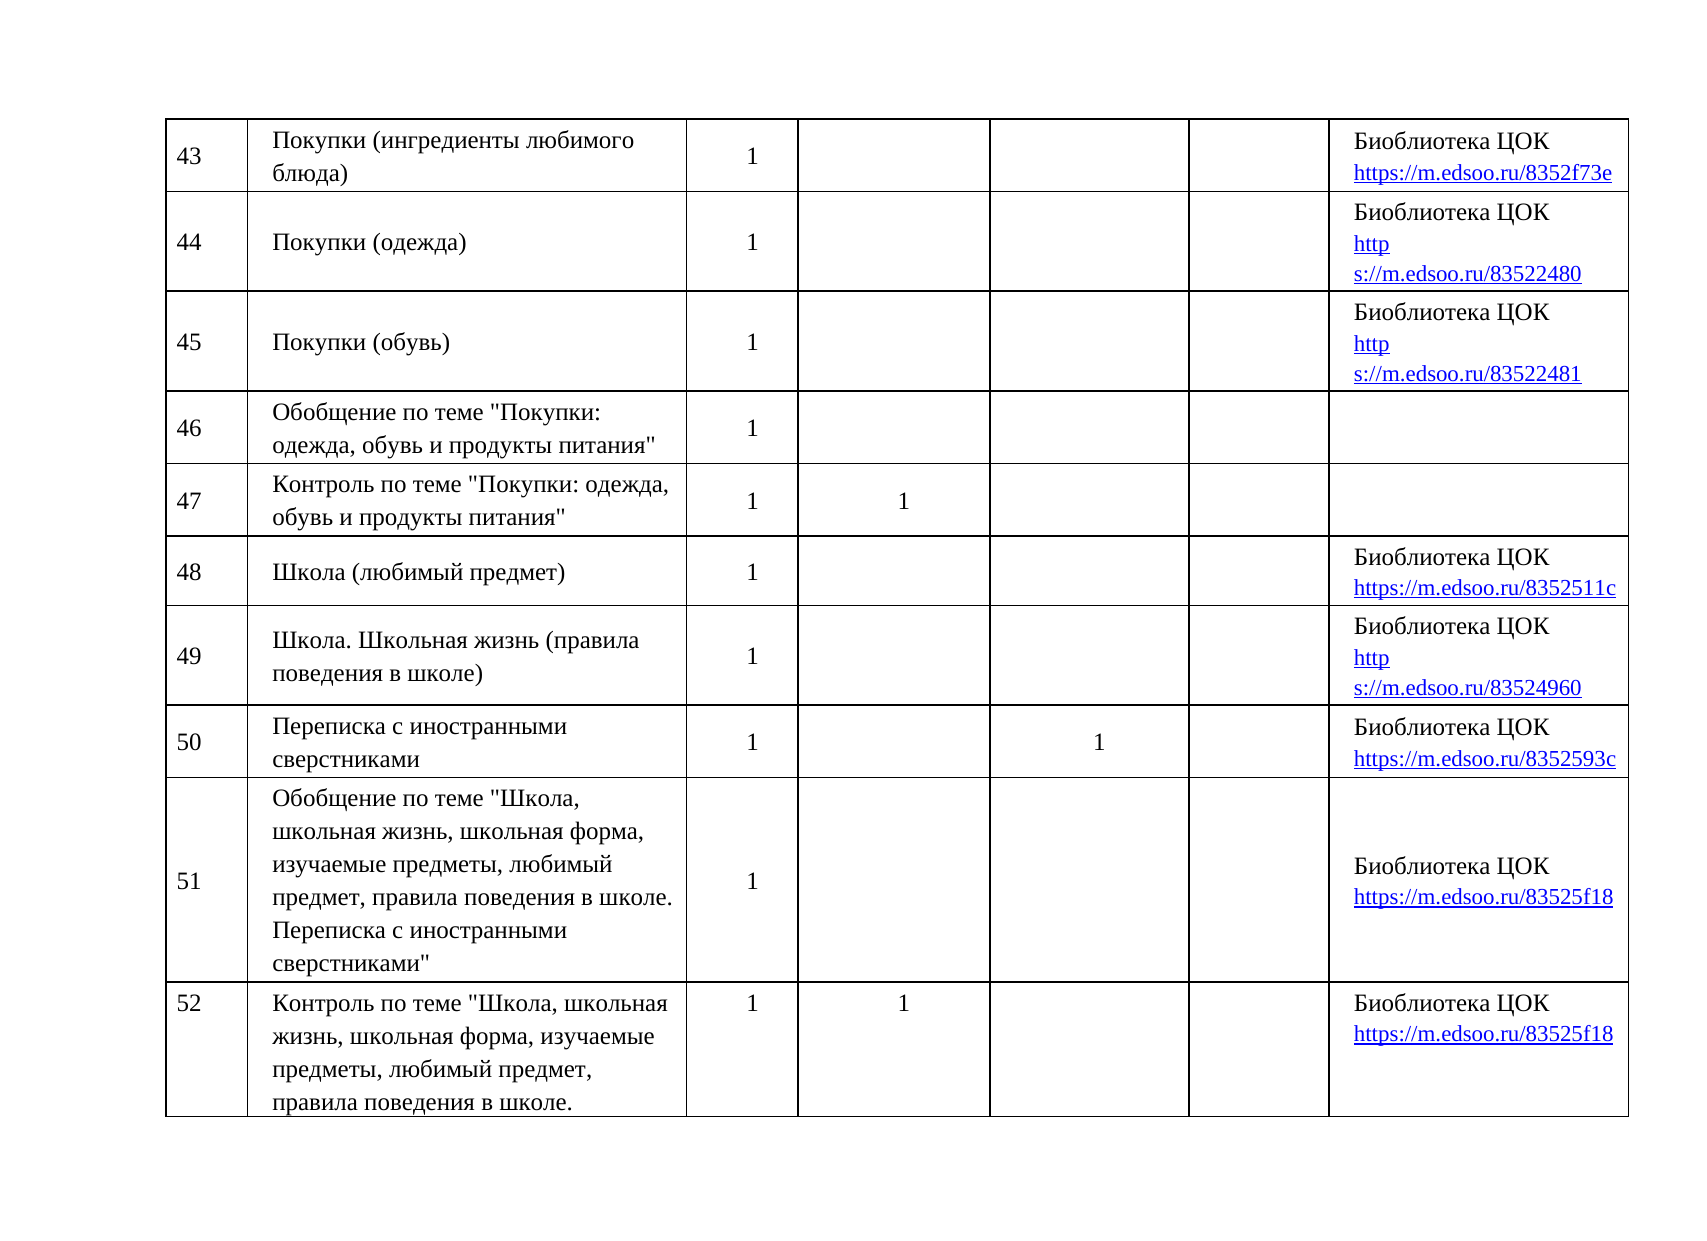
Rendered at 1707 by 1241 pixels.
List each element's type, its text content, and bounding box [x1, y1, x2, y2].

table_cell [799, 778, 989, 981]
table_cell Покупки (ингредиенты любимого блюда) [248, 120, 686, 191]
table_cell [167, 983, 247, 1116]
table_cell Покупки (одежда) [248, 192, 686, 290]
table_cell Биоблиотека ЦОК https://m.edsoo.ru/8352511c [1330, 537, 1628, 604]
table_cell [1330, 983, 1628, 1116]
table_cell 1 [799, 464, 989, 535]
table_cell Биоблиотека ЦОК https://m.edsoo.ru/8352f73e [1330, 120, 1628, 191]
table_cell 43 [167, 120, 247, 191]
table_cell [1190, 292, 1328, 390]
table_cell Переписка с иностранными сверстниками [248, 706, 686, 777]
table_cell [1330, 392, 1628, 462]
table_cell [1190, 606, 1328, 704]
table_cell Школа. Школьная жизнь (правила поведения в школе) [248, 606, 686, 704]
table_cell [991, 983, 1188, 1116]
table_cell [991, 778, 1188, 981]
table_cell Биоблиотека ЦОК https://m.edsoo.ru/83522480 [1330, 192, 1628, 290]
table_cell 1 [687, 606, 797, 704]
table_cell 1 [687, 706, 797, 777]
table_cell 48 [167, 537, 247, 604]
table_cell [1190, 537, 1328, 604]
table_cell 1 [687, 392, 797, 462]
table_cell Биоблиотека ЦОК https://m.edsoo.ru/83524960 [1330, 606, 1628, 704]
table_cell Покупки (обувь) [248, 292, 686, 390]
table_cell Биоблиотека ЦОК https://m.edsoo.ru/8352593c [1330, 706, 1628, 777]
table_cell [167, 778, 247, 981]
table_cell 1 [687, 537, 797, 604]
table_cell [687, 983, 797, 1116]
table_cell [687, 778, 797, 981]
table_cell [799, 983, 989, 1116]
table_cell 47 [167, 464, 247, 535]
table_cell [991, 192, 1188, 290]
table_cell 45 [167, 292, 247, 390]
table_cell [1330, 464, 1628, 535]
table_cell [1190, 120, 1328, 191]
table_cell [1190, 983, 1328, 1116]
table_cell [799, 292, 989, 390]
table_cell Обобщение по теме "Покупки: одежда, обувь и продукты питания" [248, 392, 686, 462]
table_cell [799, 192, 989, 290]
table_cell [991, 606, 1188, 704]
table_cell 46 [167, 392, 247, 462]
table_cell 1 [991, 706, 1188, 777]
table_cell 49 [167, 606, 247, 704]
table_cell [991, 392, 1188, 462]
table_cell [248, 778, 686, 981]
table_cell Биоблиотека ЦОК https://m.edsoo.ru/83522481 [1330, 292, 1628, 390]
table_cell [799, 606, 989, 704]
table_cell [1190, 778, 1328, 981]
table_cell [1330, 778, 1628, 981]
table_cell [799, 120, 989, 191]
table_cell [1190, 706, 1328, 777]
table_cell [799, 706, 989, 777]
table_cell [1190, 192, 1328, 290]
table_cell 1 [687, 292, 797, 390]
table_cell [799, 537, 989, 604]
table_cell [991, 537, 1188, 604]
table_cell [799, 392, 989, 462]
table_cell 1 [687, 120, 797, 191]
table_cell [991, 120, 1188, 191]
table_cell 1 [687, 464, 797, 535]
table_cell [991, 464, 1188, 535]
table_cell 44 [167, 192, 247, 290]
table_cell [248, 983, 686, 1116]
table_cell 50 [167, 706, 247, 777]
table_cell [991, 292, 1188, 390]
table_cell [1190, 392, 1328, 462]
table_cell Контроль по теме "Покупки: одежда, обувь и продукты питания" [248, 464, 686, 535]
table_cell Школа (любимый предмет) [248, 537, 686, 604]
table_cell [1190, 464, 1328, 535]
table_cell 1 [687, 192, 797, 290]
